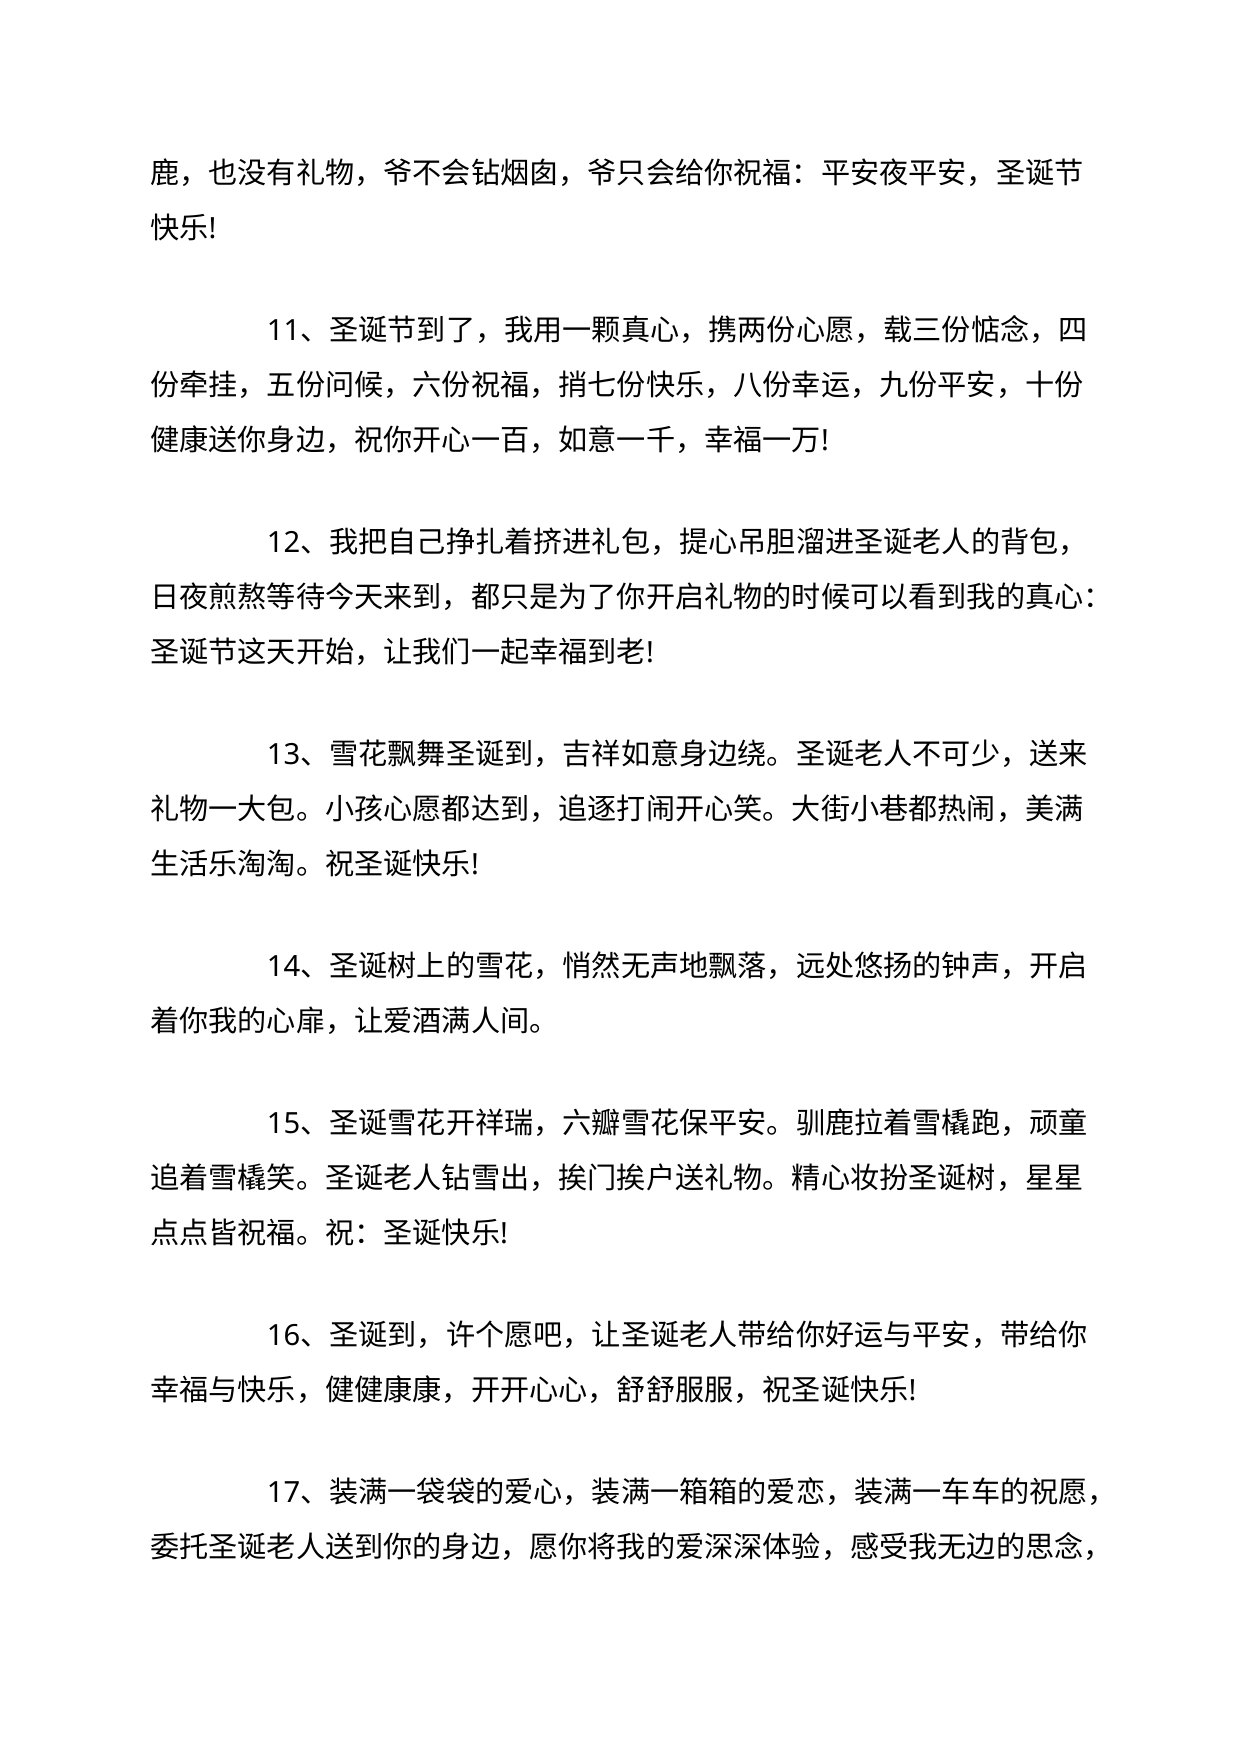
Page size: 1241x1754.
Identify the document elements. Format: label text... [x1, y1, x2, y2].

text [150, 1468, 1090, 1565]
text 15、圣诞雪花开祥瑞，六瓣雪花保平安。驯鹿拉着雪橇跑，顽童追着雪橇笑。圣诞老人钻雪出，挨门挨户送礼物。精心妆扮圣诞树，星星点点皆祝福。祝：圣诞快乐! [150, 1099, 1090, 1252]
text 14、圣诞树上的雪花，悄然无声地飘落，远处悠扬的钟声，开启着你我的心扉，让爱酒满人间。 [150, 942, 1090, 1040]
text 16、圣诞到，许个愿吧，让圣诞老人带给你好运与平安，带给你幸福与快乐，健健康康，开开心心，舒舒服服，祝圣诞快乐! [150, 1311, 1090, 1408]
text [150, 150, 1090, 247]
text 11、圣诞节到了，我用一颗真心，携两份心愿，载三份惦念，四份牵挂，五份问候，六份祝福，捎七份快乐，八份幸运，九份平安，十份健康送你身边，祝你开心一百，如意一千，幸福一万! [150, 307, 1090, 459]
text 13、雪花飘舞圣诞到，吉祥如意身边绕。圣诞老人不可少，送来礼物一大包。小孩心愿都达到，追逐打闹开心笑。大街小巷都热闹，美满生活乐淘淘。祝圣诞快乐! [150, 731, 1090, 883]
text 12、我把自己挣扎着挤进礼包，提心吊胆溜进圣诞老人的背包，日夜煎熬等待今天来到，都只是为了你开启礼物的时候可以看到我的真心：圣诞节这天开始，让我们一起幸福到老! [150, 519, 1090, 671]
